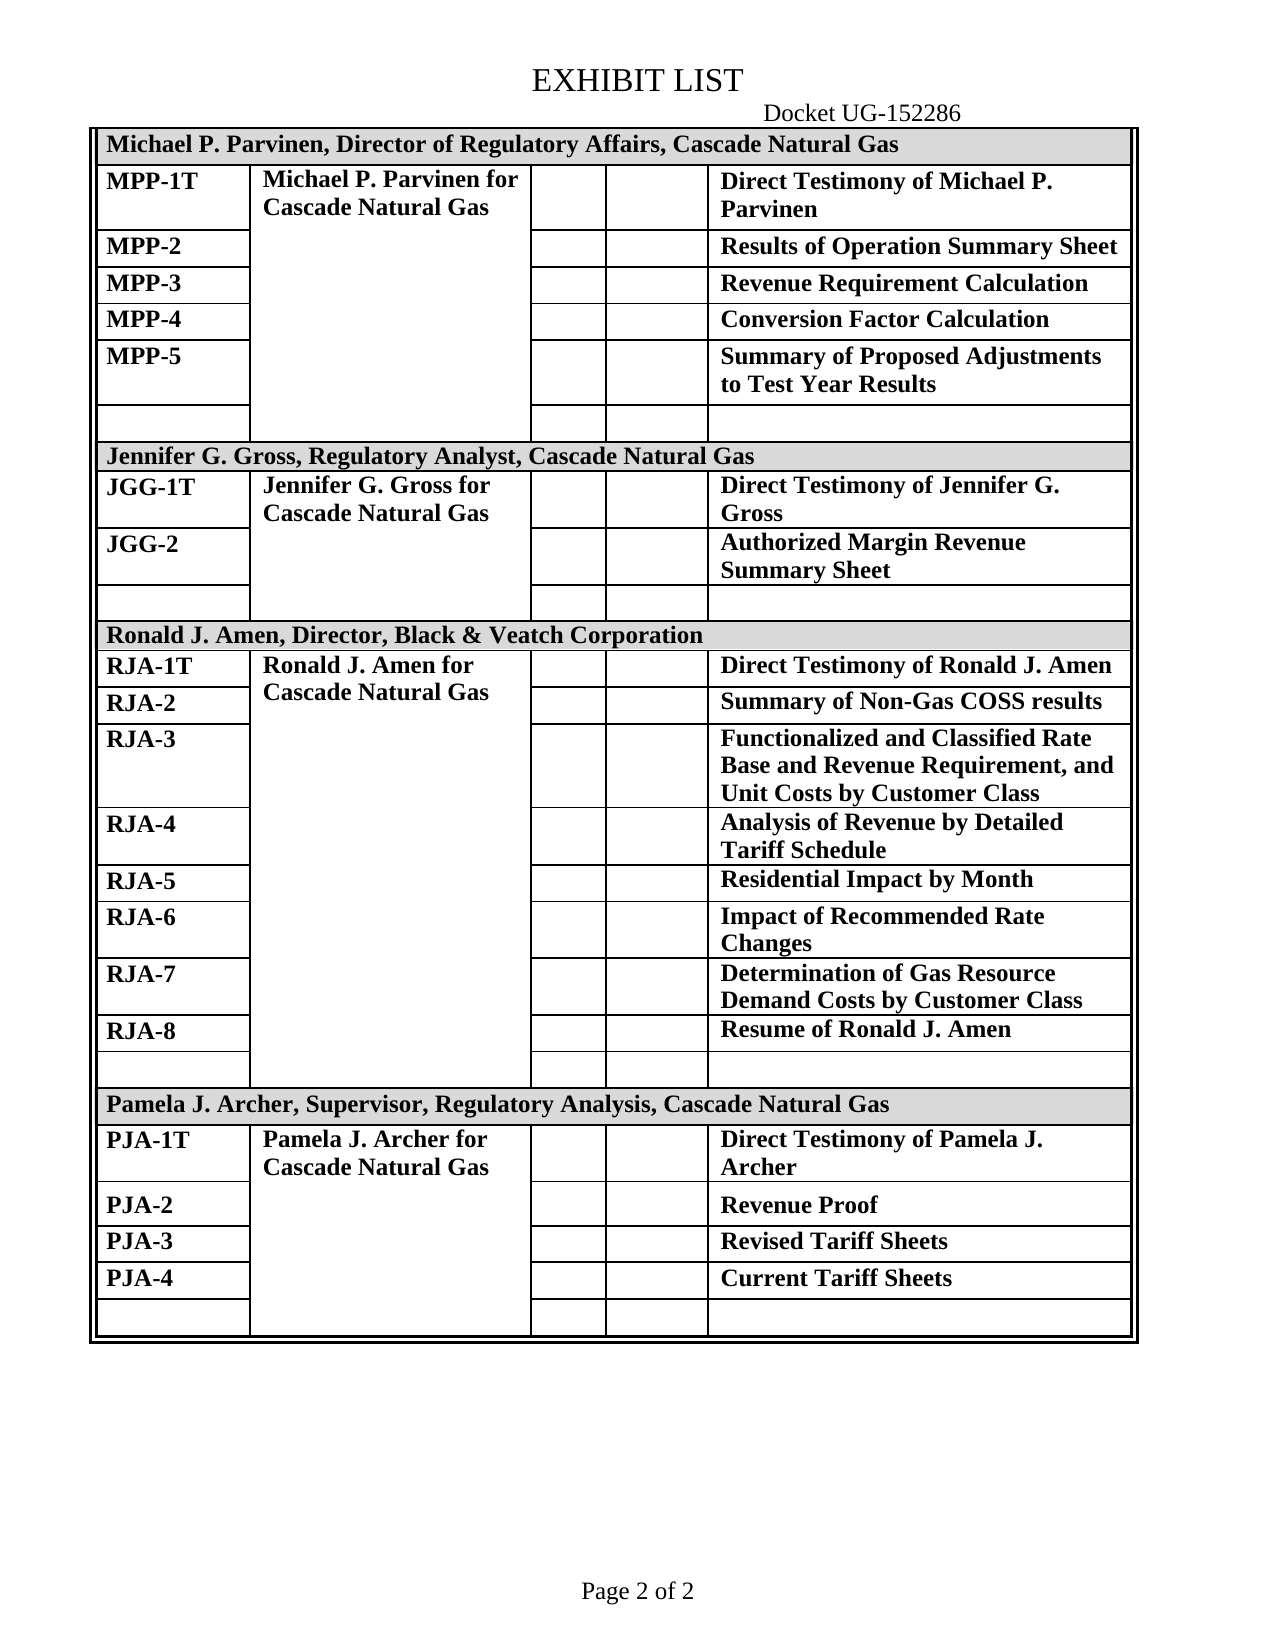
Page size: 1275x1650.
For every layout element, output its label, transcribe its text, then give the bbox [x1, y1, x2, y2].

table_cell RJA-3 [98, 725, 249, 807]
table_cell [607, 902, 707, 957]
table_cell [532, 1182, 605, 1225]
table_cell [98, 1052, 249, 1087]
table_cell PJA-4 [98, 1263, 249, 1298]
table_cell [607, 651, 707, 686]
table_cell [607, 472, 707, 527]
table_cell Direct Testimony of Jennifer G. Gross [709, 472, 1130, 527]
table_cell [532, 1227, 605, 1261]
table_cell [607, 304, 707, 339]
table_cell [532, 866, 605, 901]
table_cell Current Tariff Sheets [709, 1263, 1130, 1298]
table_cell Ronald J. Amen for Cascade Natural Gas [251, 651, 530, 1087]
table_cell RJA-1T [98, 651, 249, 686]
table_cell [532, 1016, 605, 1051]
table_cell MPP-2 [98, 231, 249, 266]
table_cell PJA-1T [98, 1126, 249, 1181]
table_cell [607, 586, 707, 620]
table_cell [532, 268, 605, 302]
table_cell [532, 304, 605, 339]
table_cell [532, 472, 605, 527]
table_cell MPP-5 [98, 341, 249, 404]
table_cell JGG-2 [98, 529, 249, 584]
table_cell Authorized Margin Revenue Summary Sheet [709, 529, 1130, 584]
table_cell [532, 529, 605, 584]
table_cell MPP-4 [98, 304, 249, 339]
table_cell Revenue Requirement Calculation [709, 268, 1130, 302]
table_cell [607, 688, 707, 723]
table_cell [607, 1126, 707, 1181]
table_cell [532, 231, 605, 266]
table_cell PJA-2 [98, 1182, 249, 1225]
table_cell Summary of Non-Gas COSS results [709, 688, 1130, 723]
table_cell [607, 725, 707, 807]
table_cell [532, 959, 605, 1014]
table_cell Revised Tariff Sheets [709, 1227, 1130, 1261]
table_cell [709, 406, 1130, 441]
table_cell [532, 651, 605, 686]
table_cell MPP-1T [98, 166, 249, 229]
table_cell Summary of Proposed Adjustments to Test Year Results [709, 341, 1130, 404]
table_cell [607, 866, 707, 901]
table_cell [607, 1016, 707, 1051]
table_cell [607, 406, 707, 441]
table_cell [607, 529, 707, 584]
table_cell Jennifer G. Gross for Cascade Natural Gas [251, 472, 530, 620]
table_cell [532, 902, 605, 957]
table_cell Pamela J. Archer for Cascade Natural Gas [251, 1126, 530, 1335]
table_cell Michael P. Parvinen for Cascade Natural Gas [251, 166, 530, 441]
table_cell [532, 1263, 605, 1298]
table_cell [532, 586, 605, 620]
table_cell [607, 959, 707, 1014]
table_cell Pamela J. Archer, Supervisor, Regulatory Analysis, Cascade Natural Gas [98, 1089, 1130, 1124]
table_cell Impact of Recommended Rate Changes [709, 902, 1130, 957]
table_cell Direct Testimony of Michael P. Parvinen [709, 166, 1130, 229]
table_cell [532, 688, 605, 723]
table_cell JGG-1T [98, 472, 249, 527]
table_cell RJA-2 [98, 688, 249, 723]
table_cell Direct Testimony of Ronald J. Amen [709, 651, 1130, 686]
table_cell [532, 341, 605, 404]
table_cell [532, 406, 605, 441]
table_cell [709, 1052, 1130, 1087]
table_cell Resume of Ronald J. Amen [709, 1016, 1130, 1051]
table_cell [532, 725, 605, 807]
table_cell [607, 1052, 707, 1087]
table_cell Residential Impact by Month [709, 866, 1130, 901]
table_header Michael P. Parvinen, Director of Regulatory Affairs, Cascade Natural Gas [98, 129, 1130, 164]
table_cell Analysis of Revenue by Detailed Tariff Schedule [709, 808, 1130, 864]
table_cell [607, 808, 707, 864]
table_cell MPP-3 [98, 268, 249, 302]
table_cell RJA-4 [98, 808, 249, 864]
table_cell [607, 341, 707, 404]
table_cell [532, 808, 605, 864]
table_cell Determination of Gas Resource Demand Costs by Customer Class [709, 959, 1130, 1014]
table_cell [607, 166, 707, 229]
table_cell Functionalized and Classified Rate Base and Revenue Requirement, and Unit Costs by Customer Class [709, 725, 1130, 807]
table_cell Conversion Factor Calculation [709, 304, 1130, 339]
table_cell [532, 1126, 605, 1181]
table_cell PJA-3 [98, 1227, 249, 1261]
table_cell Jennifer G. Gross, Regulatory Analyst, Cascade Natural Gas [98, 443, 1130, 470]
table_cell Ronald J. Amen, Director, Black & Veatch Corporation [98, 622, 1130, 649]
table_cell [98, 586, 249, 620]
table_cell [607, 231, 707, 266]
table_cell [98, 1300, 249, 1335]
table_cell Revenue Proof [709, 1182, 1130, 1225]
table_cell [709, 1300, 1130, 1335]
table_cell [607, 1182, 707, 1225]
table_cell RJA-6 [98, 902, 249, 957]
table_cell [607, 1263, 707, 1298]
table_cell RJA-5 [98, 866, 249, 901]
table_cell [709, 586, 1130, 620]
table_cell [607, 268, 707, 302]
table_cell [607, 1227, 707, 1261]
table_cell Results of Operation Summary Sheet [709, 231, 1130, 266]
table_cell [532, 1052, 605, 1087]
table_cell RJA-8 [98, 1016, 249, 1051]
table_cell Direct Testimony of Pamela J. Archer [709, 1126, 1130, 1181]
table_cell RJA-7 [98, 959, 249, 1014]
table_cell [607, 1300, 707, 1335]
table_cell [98, 406, 249, 441]
table_cell [532, 166, 605, 229]
table_cell [532, 1300, 605, 1335]
